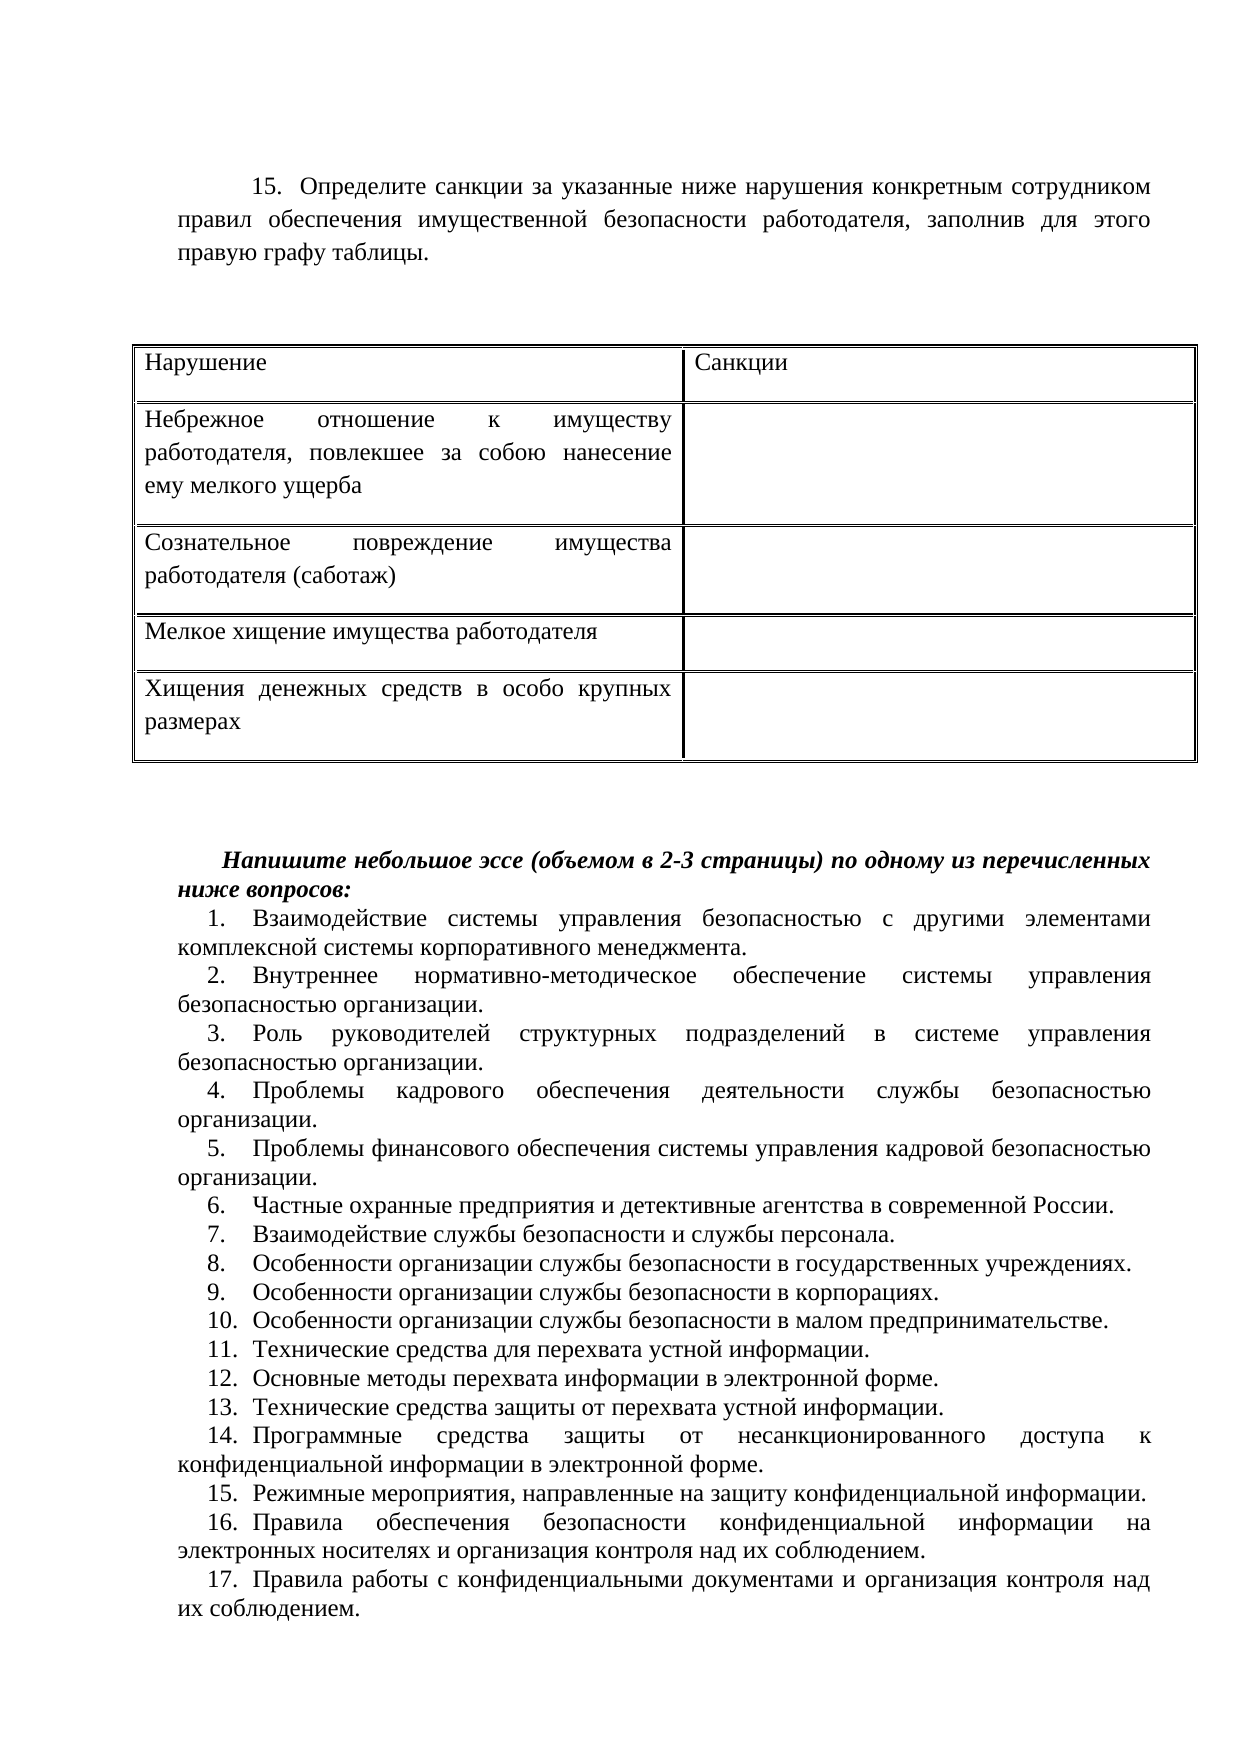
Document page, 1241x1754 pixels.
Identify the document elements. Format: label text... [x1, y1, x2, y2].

list Правила обеспечения безопасности конфиденциальной информации на электронных носителях и организация контроля над их соблюдением. [177, 1507, 1152, 1564]
table_cell Небрежное отношение к имуществу работодателя, повлекшее за собою нанесение ему мелкого ущерба [133, 401, 683, 523]
table_cell [685, 524, 1195, 613]
table_cell Мелкое хищение имущества работодателя [135, 613, 682, 670]
table_cell [683, 401, 1196, 523]
list Проблемы кадрового обеспечения деятельности службы безопасностью организации. [177, 1075, 1152, 1133]
table_cell Сознательное повреждение имущества работодателя (саботаж) [135, 524, 682, 613]
list Основные методы перехвата информации в электронной форме. [177, 1363, 1152, 1392]
list Взаимодействие системы управления безопасностью с другими элементами комплексной системы корпоративного менеджмента. [177, 903, 1152, 960]
table_header Санкции [683, 348, 1194, 401]
list Программные средства защиты от несанкционированного доступа к конфиденциальной информации в электронной форме. [177, 1420, 1152, 1478]
table_header Нарушение [135, 346, 683, 401]
table_cell [683, 670, 1196, 759]
list Роль руководителей структурных подразделений в системе управления безопасностью организации. [177, 1018, 1152, 1075]
list Правила работы с конфиденциальными документами и организация контроля над их соблюдением. [177, 1564, 1152, 1622]
text Напишите небольшое эссе (объемом в 2-3 страницы) по одному из перечисленных ниже вопросов: [177, 845, 1152, 903]
list Технические средства для перехвата устной информации. [177, 1334, 1152, 1363]
list Особенности организации службы безопасности в малом предпринимательстве. [177, 1305, 1152, 1334]
list Частные охранные предприятия и детективные агентства в современной России. [177, 1190, 1152, 1219]
list Особенности организации службы безопасности в корпорациях. [177, 1277, 1152, 1305]
list Особенности организации службы безопасности в государственных учреждениях. [177, 1248, 1152, 1277]
table_cell [685, 613, 1195, 670]
text 15. Определите санкции за указанные ниже нарушения конкретным сотрудником правил обеспечения имущественной безопасности работодателя, заполнив для этого правую графу таблицы. [177, 171, 1152, 266]
list Взаимодействие службы безопасности и службы персонала. [177, 1219, 1152, 1248]
list Технические средства защиты от перехвата устной информации. [177, 1392, 1152, 1420]
list Режимные мероприятия, направленные на защиту конфиденциальной информации. [177, 1478, 1152, 1507]
table_cell Хищения денежных средств в особо крупных размерах [133, 670, 683, 759]
list Проблемы финансового обеспечения системы управления кадровой безопасностью организации. [177, 1133, 1152, 1190]
list Внутреннее нормативно-методическое обеспечение системы управления безопасностью организации. [177, 960, 1152, 1018]
